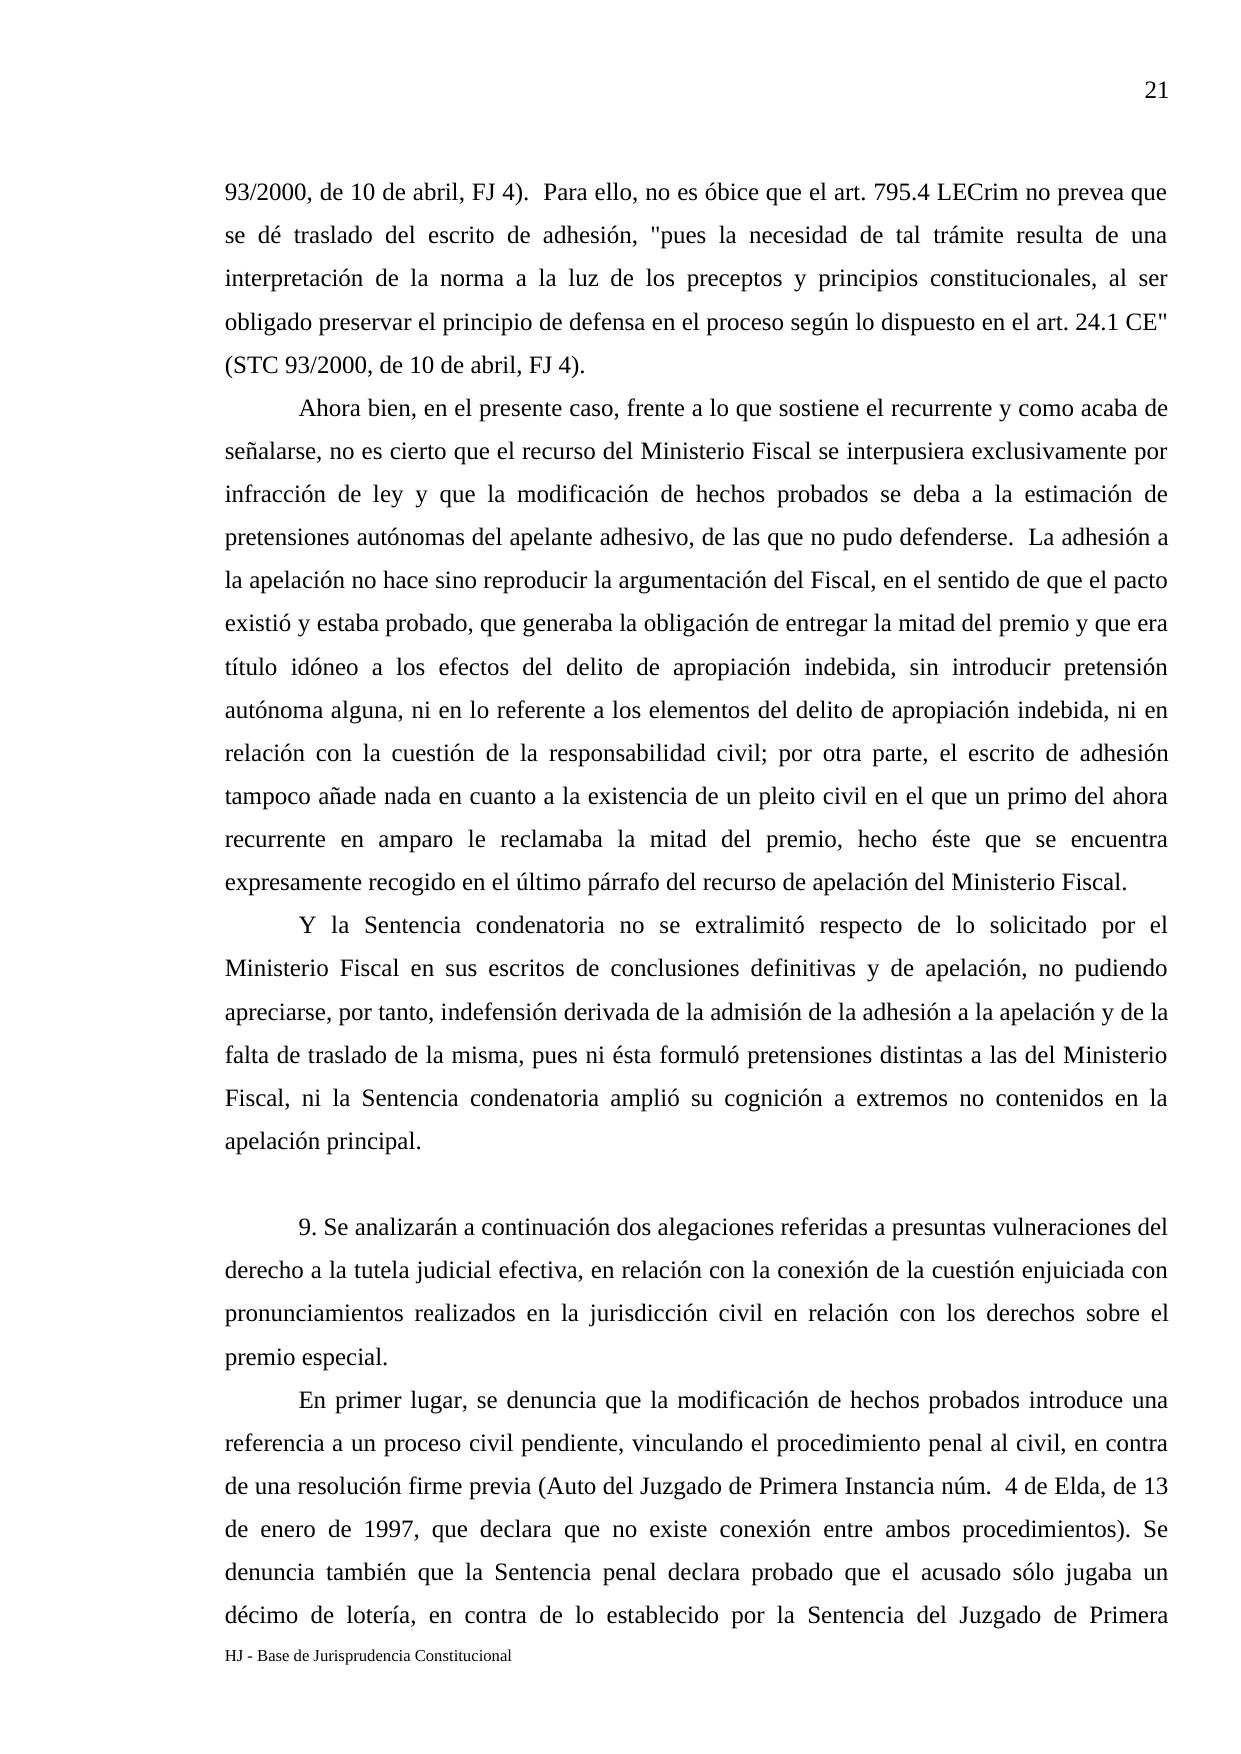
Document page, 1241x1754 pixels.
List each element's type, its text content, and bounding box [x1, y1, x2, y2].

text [224, 177, 1169, 378]
text Y la Sentencia condenatoria no se extralimitó respecto de lo solicitado por el Ministerio Fiscal en sus escritos de conclusiones definitivas y de apelación, no pudiendo apreciarse, por tanto, indefensión derivada de la admisión de la adhesión a la apelación y de la falta de traslado de la misma, pues ni ésta formuló pretensiones distintas a las del Ministerio Fiscal, ni la Sentencia condenatoria amplió su cognición a extremos no contenidos en la apelación principal. [224, 910, 1169, 1155]
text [224, 1385, 1169, 1629]
text 9. Se analizarán a continuación dos alegaciones referidas a presuntas vulneraciones del derecho a la tutela judicial efectiva, en relación con la conexión de la cuestión enjuiciada con pronunciamientos realizados en la jurisdicción civil en relación con los derechos sobre el premio especial. [224, 1212, 1169, 1370]
text Ahora bien, en el presente caso, frente a lo que sostiene el recurrente y como acaba de señalarse, no es cierto que el recurso del Ministerio Fiscal se interpusiera exclusivamente por infracción de ley y que la modificación de hechos probados se deba a la estimación de pretensiones autónomas del apelante adhesivo, de las que no pudo defenderse. La adhesión a la apelación no hace sino reproducir la argumentación del Fiscal, en el sentido de que el pacto existió y estaba probado, que generaba la obligación de entregar la mitad del premio y que era título idóneo a los efectos del delito de apropiación indebida, sin introducir pretensión autónoma alguna, ni en lo referente a los elementos del delito de apropiación indebida, ni en relación con la cuestión de la responsabilidad civil; por otra parte, el escrito de adhesión tampoco añade nada en cuanto a la existencia de un pleito civil en el que un primo del ahora recurrente en amparo le reclamaba la mitad del premio, hecho éste que se encuentra expresamente recogido en el último párrafo del recurso de apelación del Ministerio Fiscal. [224, 393, 1169, 896]
